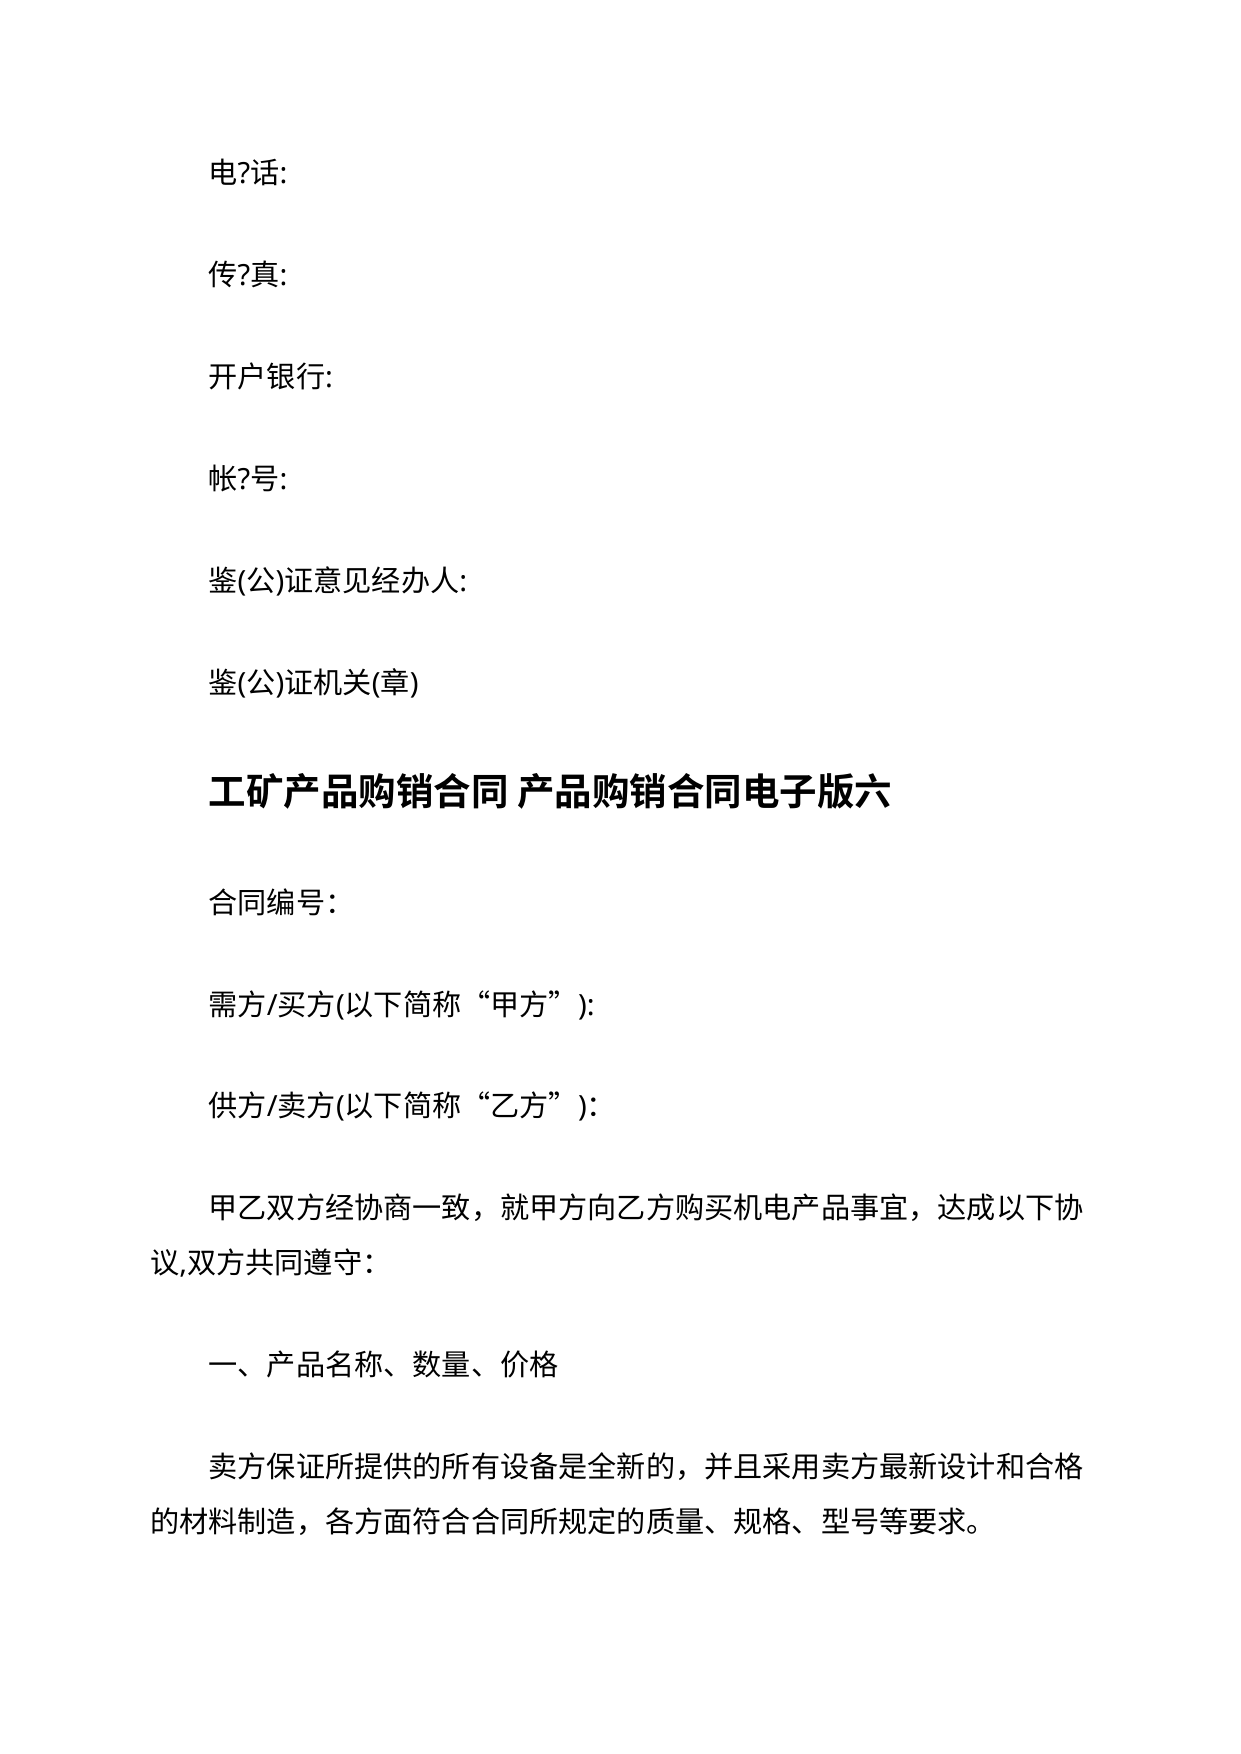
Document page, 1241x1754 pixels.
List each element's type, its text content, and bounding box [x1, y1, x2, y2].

text 鉴(公)证机关(章) [150, 660, 1090, 702]
text 合同编号： [150, 879, 1090, 922]
text 工矿产品购销合同 产品购销合同电子版六 [150, 762, 1090, 816]
text 帐?号: [150, 456, 1090, 498]
text 传?真: [150, 252, 1090, 294]
text 供方/卖方(以下简称“乙方”)： [150, 1083, 1090, 1125]
text 一、产品名称、数量、价格 [150, 1342, 1090, 1384]
text 需方/买方(以下简称“甲方”): [150, 981, 1090, 1023]
text 电?话: [150, 150, 1090, 192]
text 甲乙双方经协商一致，就甲方向乙方购买机电产品事宜，达成以下协议,双方共同遵守： [150, 1185, 1090, 1282]
text 卖方保证所提供的所有设备是全新的，并且采用卖方最新设计和合格的材料制造，各方面符合合同所规定的质量、规格、型号等要求。 [150, 1444, 1090, 1541]
text 鉴(公)证意见经办人: [150, 558, 1090, 600]
text 开户银行: [150, 354, 1090, 396]
